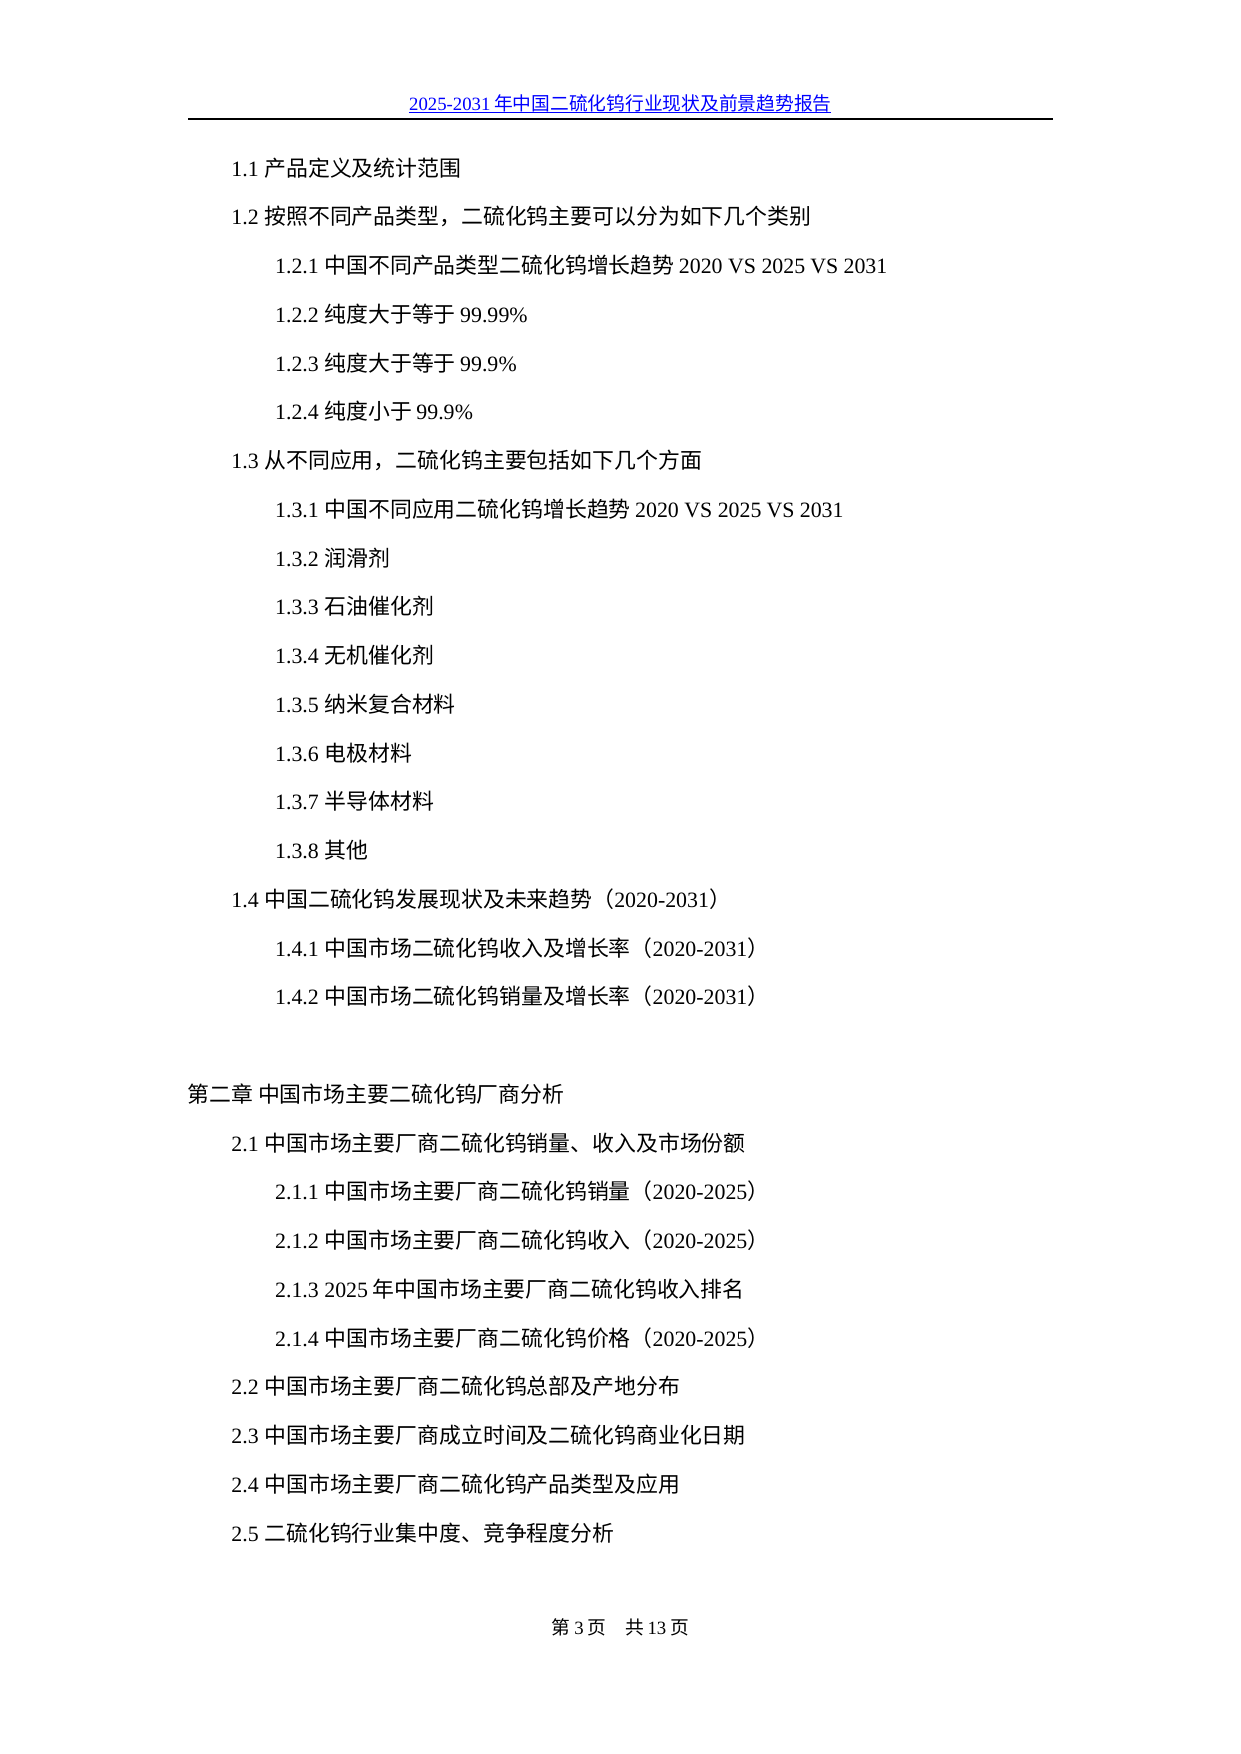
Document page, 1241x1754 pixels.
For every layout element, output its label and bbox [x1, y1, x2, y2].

text [187, 150, 1053, 1548]
